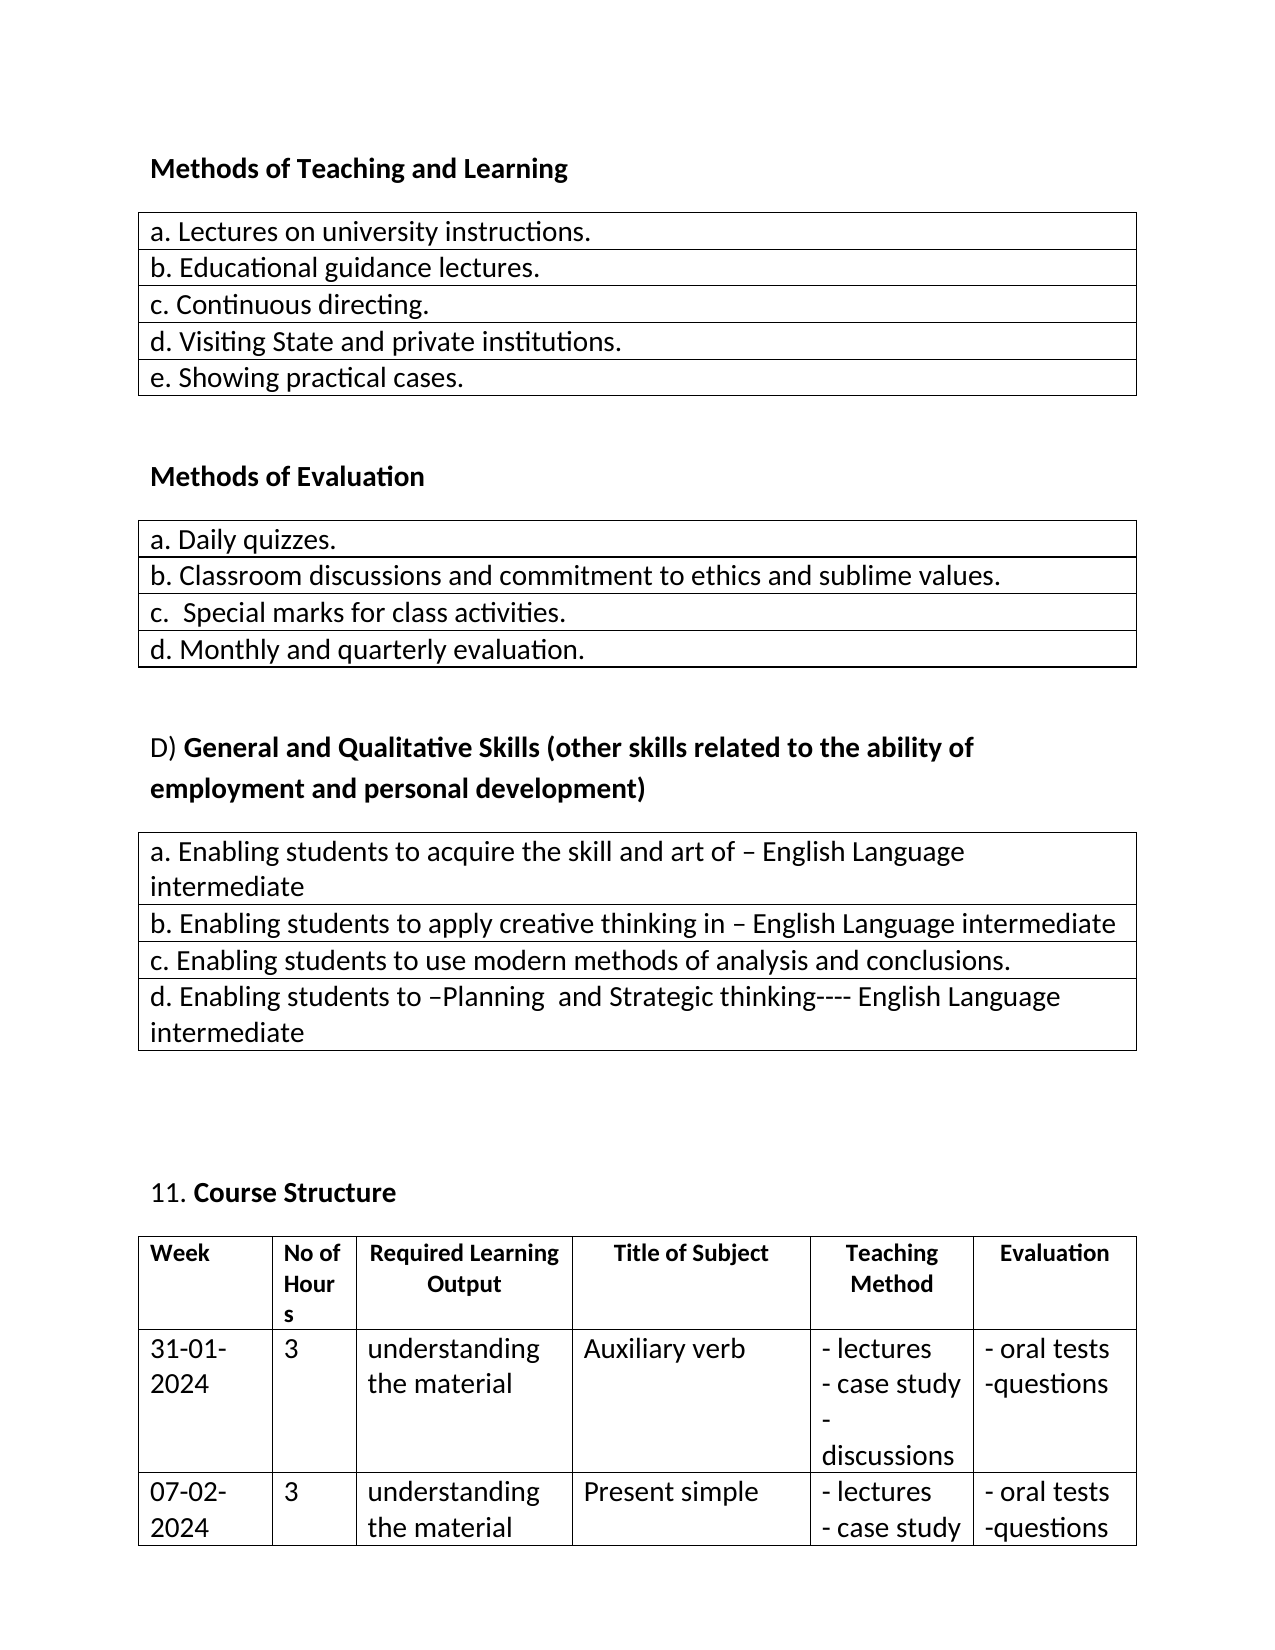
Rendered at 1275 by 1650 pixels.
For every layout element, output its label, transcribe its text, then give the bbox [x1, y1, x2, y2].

text 11. Course Structure [150, 1174, 1125, 1210]
table_cell c. Continuous directing. [139, 286, 1136, 322]
table_cell e. Showing practical cases. [139, 360, 1136, 395]
table_header No of Hours [273, 1237, 356, 1329]
table_header Required Learning Output [357, 1237, 572, 1329]
table_header a. Enabling students to acquire the skill and art of – English Language intermediate [139, 833, 1136, 904]
table_cell d. Enabling students to –Planning and Strategic thinking---- English Language intermediate [139, 979, 1136, 1050]
table_header Title of Subject [573, 1237, 810, 1329]
table_cell b. Classroom discussions and commitment to ethics and sublime values. [139, 558, 1136, 593]
table_cell - lectures - case study -discussions [811, 1330, 973, 1472]
text Methods of Teaching and Learning [150, 150, 1125, 186]
text Methods of Evaluation [150, 458, 1125, 493]
table_cell Auxiliary verb [573, 1330, 810, 1472]
table_cell - oral tests -questions [974, 1330, 1136, 1472]
table_header Week [139, 1237, 272, 1329]
table_cell Present simple [573, 1473, 810, 1544]
table_cell 3 [273, 1330, 356, 1472]
table_header a. Daily quizzes. [139, 521, 1136, 556]
table_cell d. Visiting State and private institutions. [139, 323, 1136, 358]
table_header Teaching Method [811, 1237, 973, 1329]
table_cell 3 [273, 1473, 356, 1544]
table_cell b. Educational guidance lectures. [139, 250, 1136, 285]
table_cell c. Special marks for class activities. [139, 594, 1136, 630]
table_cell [357, 1473, 572, 1544]
table_cell d. Monthly and quarterly evaluation. [139, 631, 1136, 666]
table_cell 07-02-2024 [139, 1473, 272, 1544]
table_header Evaluation [974, 1237, 1136, 1329]
table_cell b. Enabling students to apply creative thinking in – English Language intermediate [139, 905, 1136, 941]
table_header a. Lectures on university instructions. [139, 213, 1136, 248]
table_cell understanding the material [357, 1330, 572, 1472]
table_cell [811, 1473, 973, 1544]
text D) General and Qualitative Skills (other skills related to the ability of employment and personal development) [150, 729, 1125, 806]
table_cell 31-01-2024 [139, 1330, 272, 1472]
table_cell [974, 1473, 1136, 1544]
table_cell c. Enabling students to use modern methods of analysis and conclusions. [139, 942, 1136, 977]
